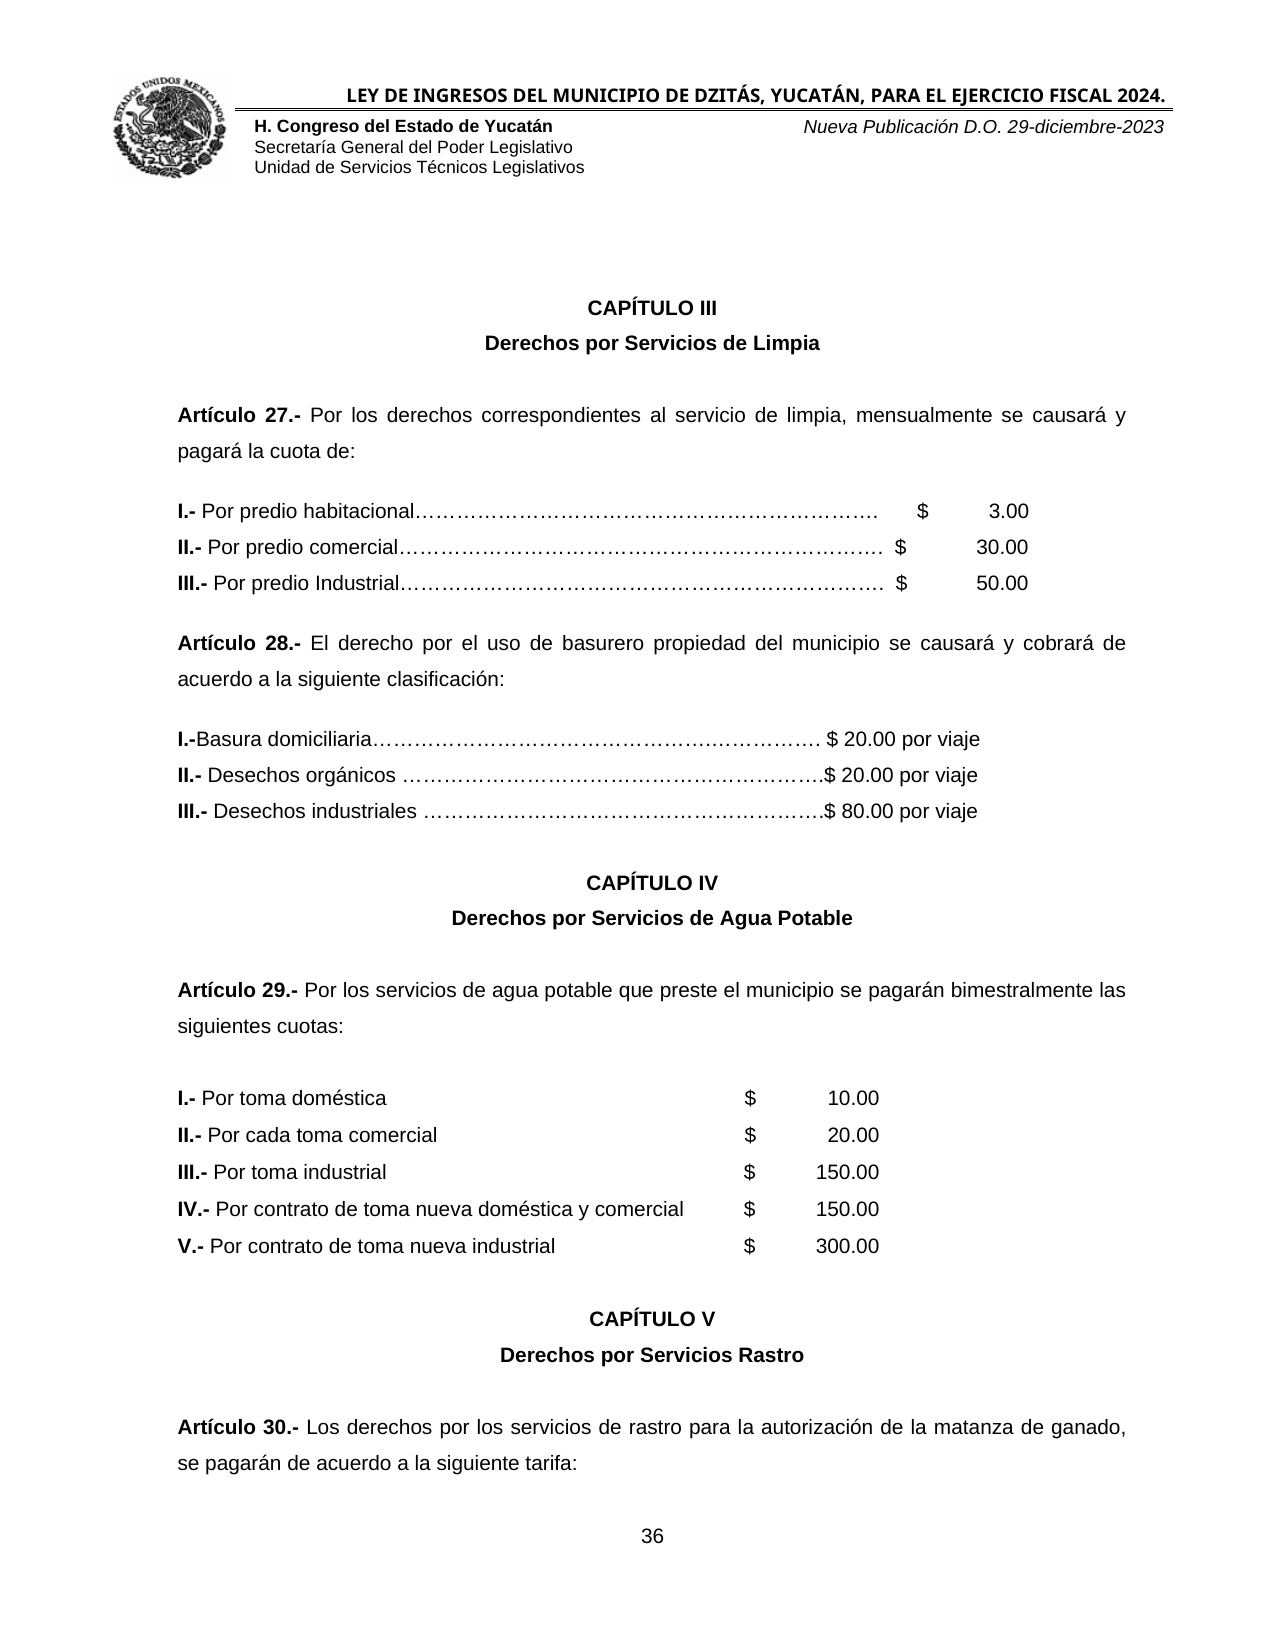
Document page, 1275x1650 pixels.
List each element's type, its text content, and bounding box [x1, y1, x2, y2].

text CAPÍTULO IV [177, 870, 1127, 894]
text CAPÍTULO V [177, 1307, 1127, 1331]
text II.- Desechos orgánicos …………………………………………………….$ 20.00 por viaje [177, 762, 1127, 786]
text Derechos por Servicios Rastro [177, 1343, 1127, 1367]
text I.- Por predio habitacional…………………………………………………………. $ 3.00 [177, 499, 1127, 523]
table_cell II.- Por cada toma comercial [177, 1123, 707, 1160]
table_header I.- Por toma doméstica [177, 1086, 707, 1123]
table_cell IV.- Por contrato de toma nueva doméstica y comercial [177, 1197, 707, 1234]
text Derechos por Servicios de Limpia [177, 331, 1127, 355]
text Artículo 30.- Los derechos por los servicios de rastro para la autorización de la matanza de ganado, se pagarán de acuerdo a la siguiente tarifa: [177, 1415, 1127, 1475]
table_cell $ 300.00 [708, 1234, 879, 1271]
table_cell $ 20.00 [708, 1123, 879, 1160]
text I.-Basura domiciliaria………………………………………….……………. $ 20.00 por viaje [177, 727, 1127, 751]
text II.- Por predio comercial……………………………………………………………. $ 30.00 [177, 535, 1127, 559]
table_cell III.- Por toma industrial [177, 1160, 707, 1197]
text III.- Por predio Industrial……………………………………………………………. $ 50.00 [177, 571, 1127, 595]
table_cell $ 150.00 [708, 1197, 879, 1234]
text Artículo 29.- Por los servicios de agua potable que preste el municipio se pagarán bimestralmente las siguientes cuotas: [177, 978, 1127, 1038]
text CAPÍTULO III [177, 295, 1127, 319]
text Derechos por Servicios de Agua Potable [177, 906, 1127, 930]
text III.- Desechos industriales ………………………………………………….$ 80.00 por viaje [177, 798, 1127, 822]
text Artículo 28.- El derecho por el uso de basurero propiedad del municipio se causará y cobrará de acuerdo a la siguiente clasificación: [177, 631, 1127, 691]
table_header $ 10.00 [708, 1086, 879, 1123]
table_cell V.- Por contrato de toma nueva industrial [177, 1234, 707, 1271]
text Artículo 27.- Por los derechos correspondientes al servicio de limpia, mensualmente se causará y pagará la cuota de: [177, 403, 1127, 463]
table_cell $ 150.00 [708, 1160, 879, 1197]
